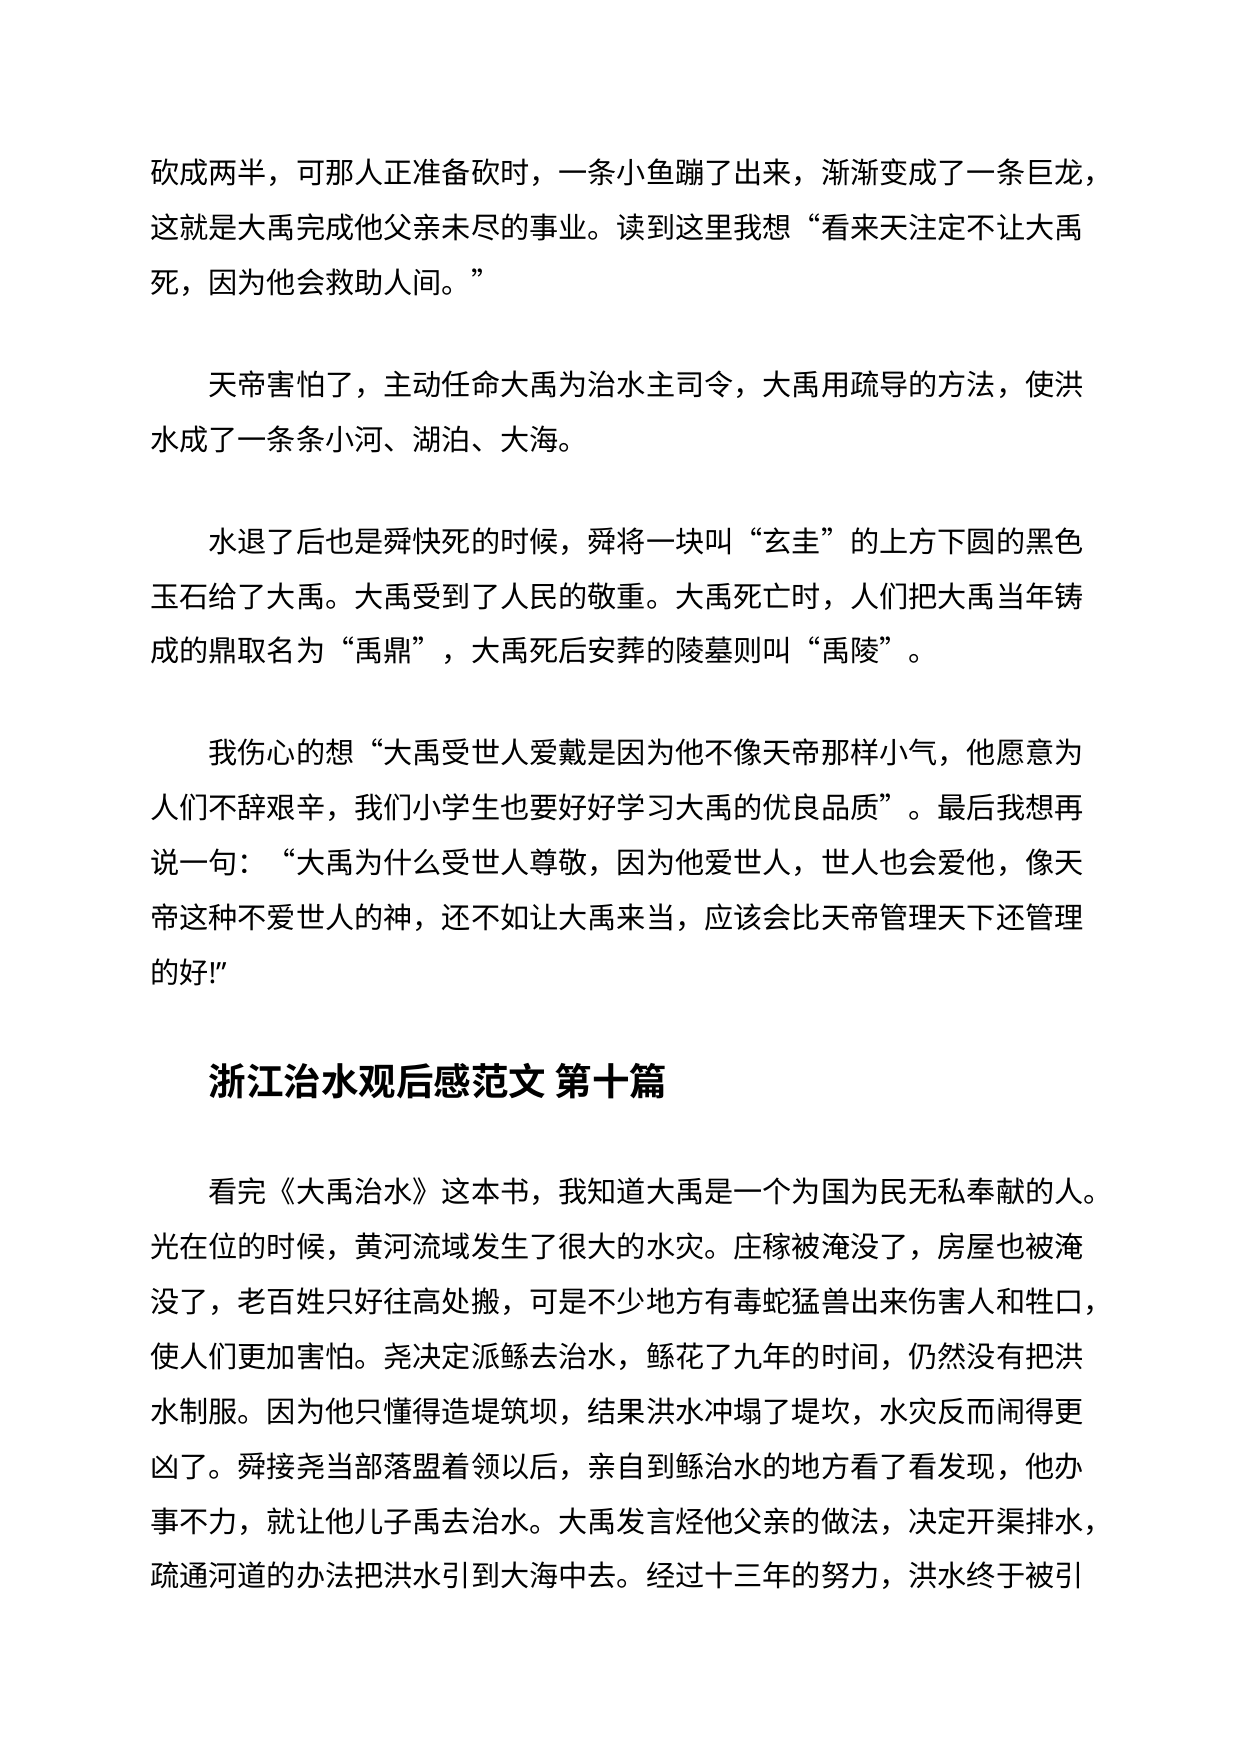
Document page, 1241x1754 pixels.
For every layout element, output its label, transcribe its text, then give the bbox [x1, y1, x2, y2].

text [150, 150, 1090, 302]
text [150, 1169, 1090, 1595]
text 天帝害怕了，主动任命大禹为治水主司令，大禹用疏导的方法，使洪水成了一条条小河、湖泊、大海。 [150, 362, 1090, 459]
text 水退了后也是舜快死的时候，舜将一块叫“玄圭”的上方下圆的黑色玉石给了大禹。大禹受到了人民的敬重。大禹死亡时，人们把大禹当年铸成的鼎取名为“禹鼎”，大禹死后安葬的陵墓则叫“禹陵”。 [150, 518, 1090, 670]
text 我伤心的想“大禹受世人爱戴是因为他不像天帝那样小气，他愿意为人们不辞艰辛，我们小学生也要好好学习大禹的优良品质”。最后我想再说一句：“大禹为什么受世人尊敬，因为他爱世人，世人也会爱他，像天帝这种不爱世人的神，还不如让大禹来当，应该会比天帝管理天下还管理的好!” [150, 730, 1090, 992]
text 浙江治水观后感范文 第十篇 [150, 1051, 1090, 1106]
